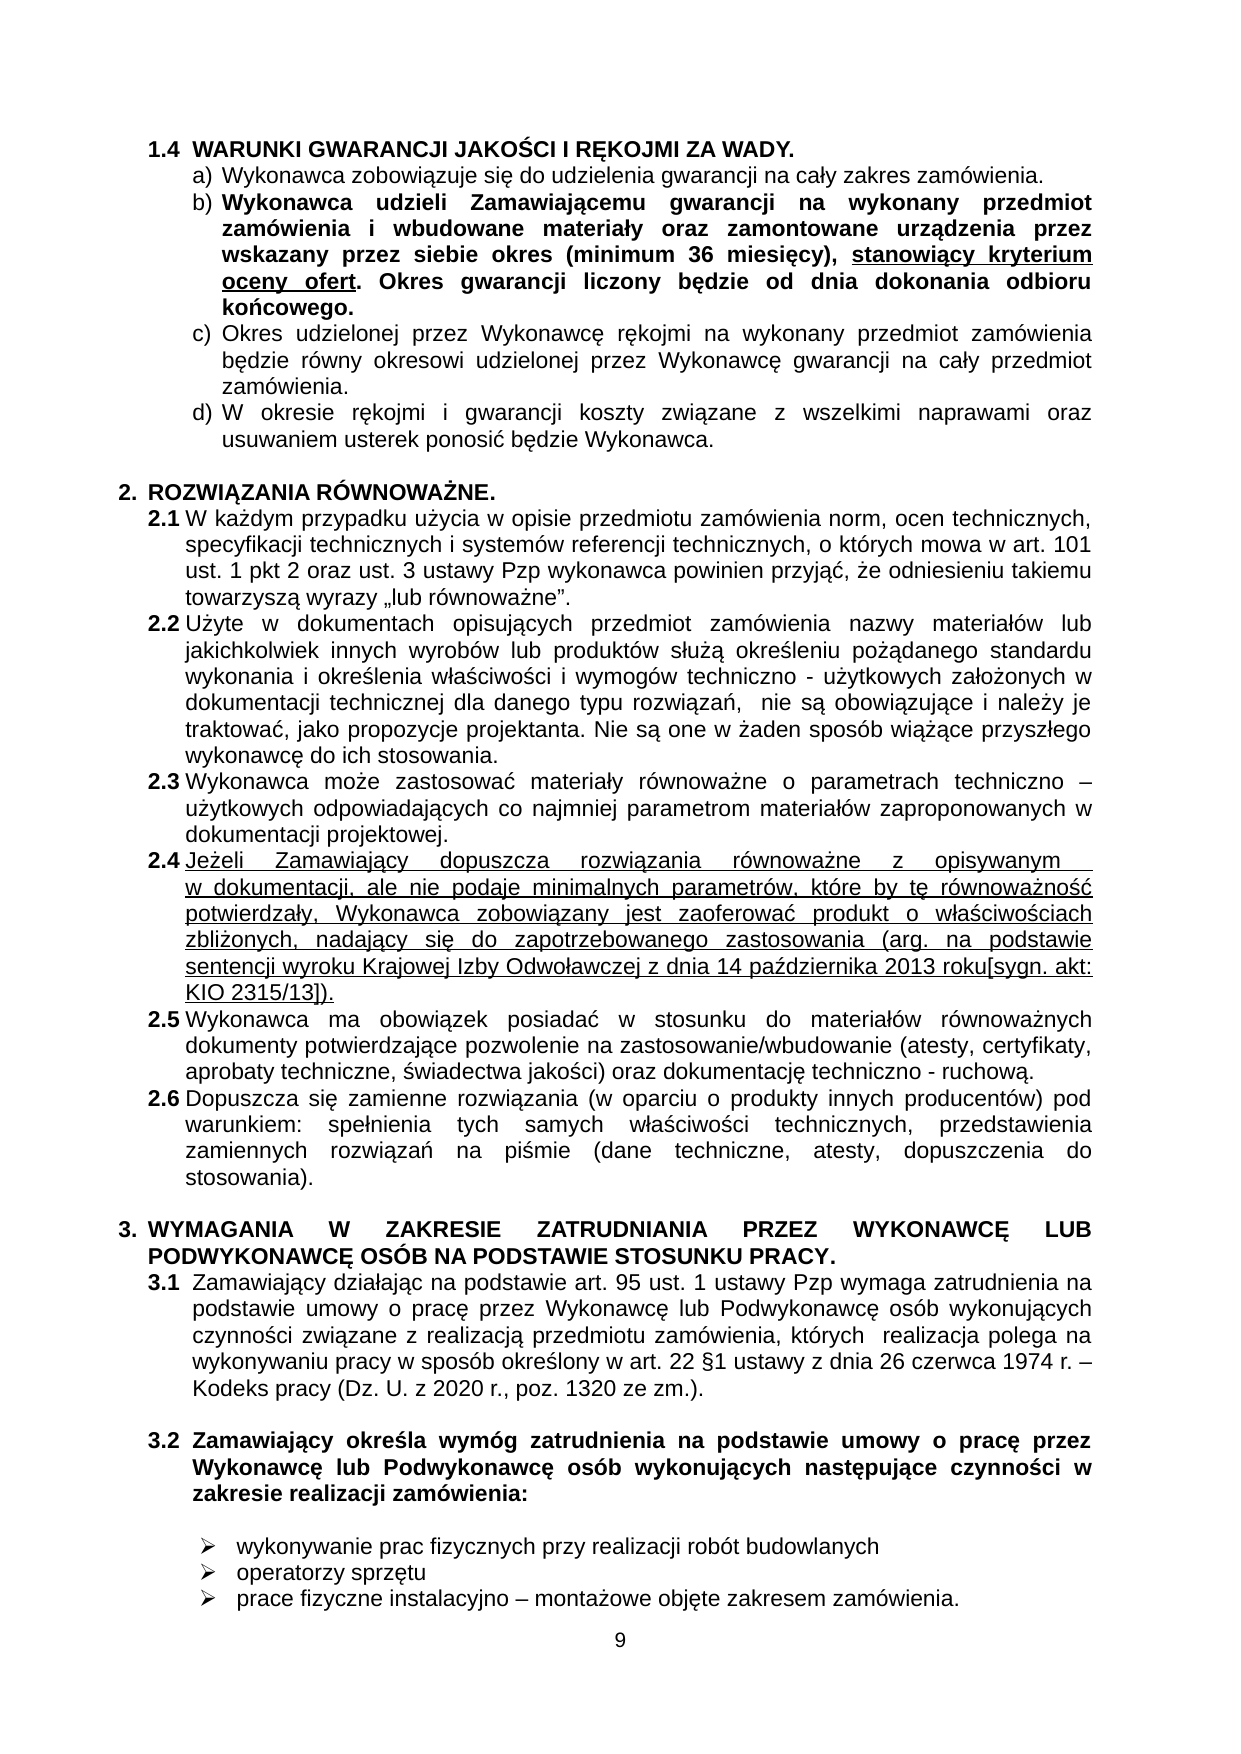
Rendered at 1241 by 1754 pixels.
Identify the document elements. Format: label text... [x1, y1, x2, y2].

list W okresie rękojmi i gwarancji koszty związane z wszelkimi naprawami oraz usuwaniem usterek ponosić będzie Wykonawca. [192, 399, 1092, 452]
list wykonywanie prac fizycznych przy realizacji robót budowlanych [199, 1533, 1092, 1559]
list Zamawiający działając na podstawie art. 95 ust. 1 ustawy Pzp wymaga zatrudnienia na podstawie umowy o pracę przez Wykonawcę lub Podwykonawcę osób wykonujących czynności związane z realizacją przedmiotu zamówienia, których realizacja polega na wykonywaniu pracy w sposób określony w art. 22 §1 ustawy z dnia 26 czerwca 1974 r. – Kodeks pracy (Dz. U. z 2020 r., poz. 1320 ze zm.). [148, 1269, 1092, 1401]
list WYMAGANIA W ZAKRESIE ZATRUDNIANIA PRZEZ WYKONAWCĘ LUB PODWYKONAWCĘ OSÓB NA PODSTAWIE STOSUNKU PRACY. [118, 1216, 1092, 1269]
list Jeżeli Zamawiający dopuszcza rozwiązania równoważne z opisywanym w dokumentacji, ale nie podaje minimalnych parametrów, które by tę równoważność potwierdzały, Wykonawca zobowiązany jest zaoferować produkt o właściwościach zbliżonych, nadający się do zapotrzebowanego zastosowania (arg. na podstawie sentencji wyroku Krajowej Izby Odwoławczej z dnia 14 października 2013 roku[sygn. akt: KIO 2315/13]). [148, 847, 1092, 1006]
list W każdym przypadku użycia w opisie przedmiotu zamówienia norm, ocen technicznych, specyfikacji technicznych i systemów referencji technicznych, o których mowa w art. 101 ust. 1 pkt 2 oraz ust. 3 ustawy Pzp wykonawca powinien przyjąć, że odniesieniu takiemu towarzyszą wyrazy „lub równoważne”. [148, 505, 1092, 610]
list prace fizyczne instalacyjno – montażowe objęte zakresem zamówienia. [199, 1585, 1092, 1612]
list Użyte w dokumentach opisujących przedmiot zamówienia nazwy materiałów lub jakichkolwiek innych wyrobów lub produktów służą określeniu pożądanego standardu wykonania i określenia właściwości i wymogów techniczno - użytkowych założonych w dokumentacji technicznej dla danego typu rozwiązań, nie są obowiązujące i należy je traktować, jako propozycje projektanta. Nie są one w żaden sposób wiążące przyszłego wykonawcę do ich stosowania. [148, 610, 1092, 768]
list Wykonawca udzieli Zamawiającemu gwarancji na wykonany przedmiot zamówienia i wbudowane materiały oraz zamontowane urządzenia przez wskazany przez siebie okres (minimum 36 miesięcy), stanowiący kryterium oceny ofert. Okres gwarancji liczony będzie od dnia dokonania odbioru końcowego. [192, 188, 1092, 320]
list Okres udzielonej przez Wykonawcę rękojmi na wykonany przedmiot zamówienia będzie równy okresowi udzielonej przez Wykonawcę gwarancji na cały przedmiot zamówienia. [192, 320, 1092, 399]
list Wykonawca ma obowiązek posiadać w stosunku do materiałów równoważnych dokumenty potwierdzające pozwolenie na zastosowanie/wbudowanie (atesty, certyfikaty, aprobaty techniczne, świadectwa jakości) oraz dokumentację techniczno - ruchową. [148, 1006, 1092, 1084]
list WARUNKI GWARANCJI JAKOŚCI I RĘKOJMI ZA WADY. [148, 136, 1092, 162]
list Zamawiający określa wymóg zatrudnienia na podstawie umowy o pracę przez Wykonawcę lub Podwykonawcę osób wykonujących następujące czynności w zakresie realizacji zamówienia: [148, 1427, 1092, 1506]
list Dopuszcza się zamienne rozwiązania (w oparciu o produkty innych producentów) pod warunkiem: spełnienia tych samych właściwości technicznych, przedstawienia zamiennych rozwiązań na piśmie (dane techniczne, atesty, dopuszczenia do stosowania). [148, 1084, 1092, 1190]
list ROZWIĄZANIA RÓWNOWAŻNE. [118, 478, 1092, 505]
list operatorzy sprzętu [199, 1559, 1092, 1585]
list Wykonawca może zastosować materiały równoważne o parametrach techniczno – użytkowych odpowiadających co najmniej parametrom materiałów zaproponowanych w dokumentacji projektowej. [148, 768, 1092, 847]
list Wykonawca zobowiązuje się do udzielenia gwarancji na cały zakres zamówienia. [192, 162, 1092, 188]
